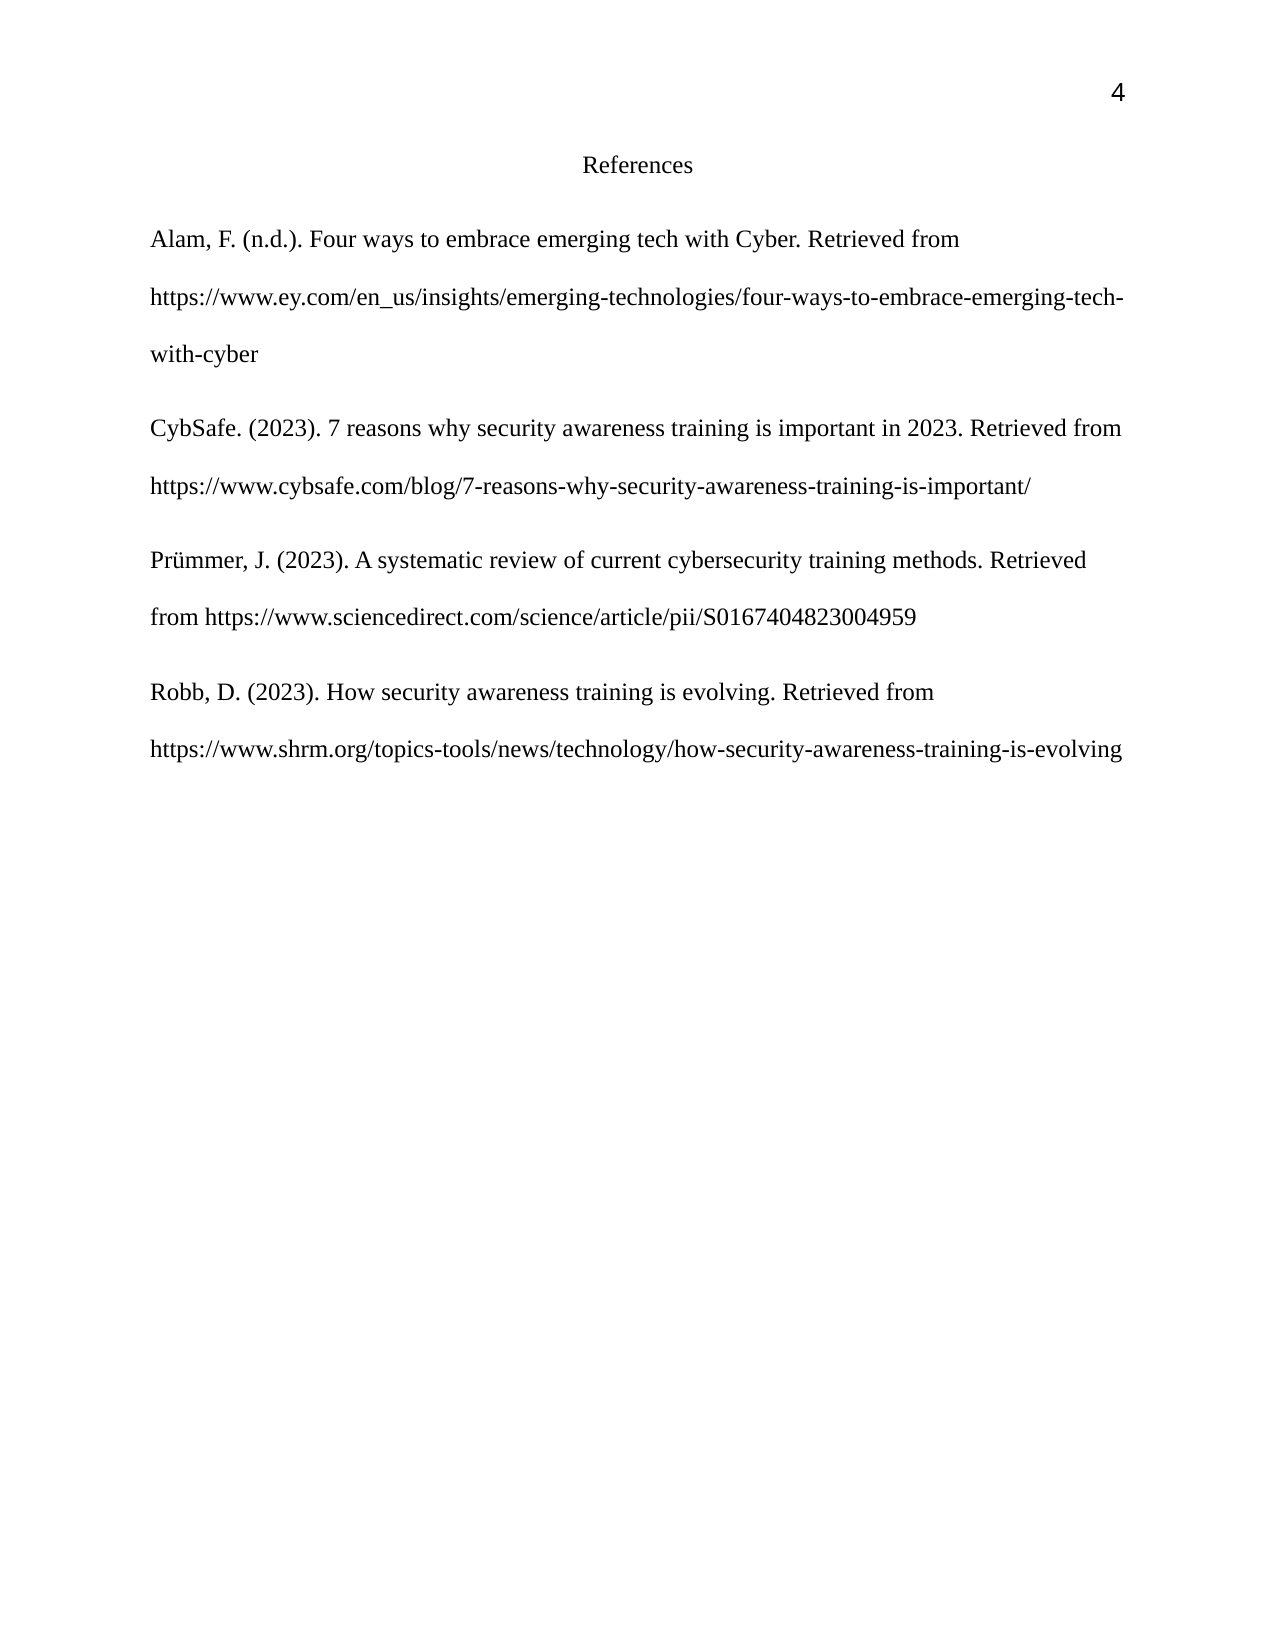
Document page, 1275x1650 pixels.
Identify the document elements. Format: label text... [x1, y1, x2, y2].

text CybSafe. (2023). 7 reasons why security awareness training is important in 2023. Retrieved from https://www.cybsafe.com/blog/7-reasons-why-security-awareness-training-is-important/ [150, 413, 1125, 499]
text Alam, F. (n.d.). Four ways to embrace emerging tech with Cyber. Retrieved from https://www.ey.com/en_us/insights/emerging-technologies/four-ways-to-embrace-emerging-tech-with-cyber [150, 224, 1125, 368]
text Robb, D. (2023). How security awareness training is evolving. Retrieved from https://www.shrm.org/topics-tools/news/technology/how-security-awareness-training-is-evolving [150, 677, 1125, 763]
text References [150, 150, 1125, 179]
text Prümmer, J. (2023). A systematic review of current cybersecurity training methods. Retrieved from https://www.sciencedirect.com/science/article/pii/S0167404823004959 [150, 545, 1125, 631]
